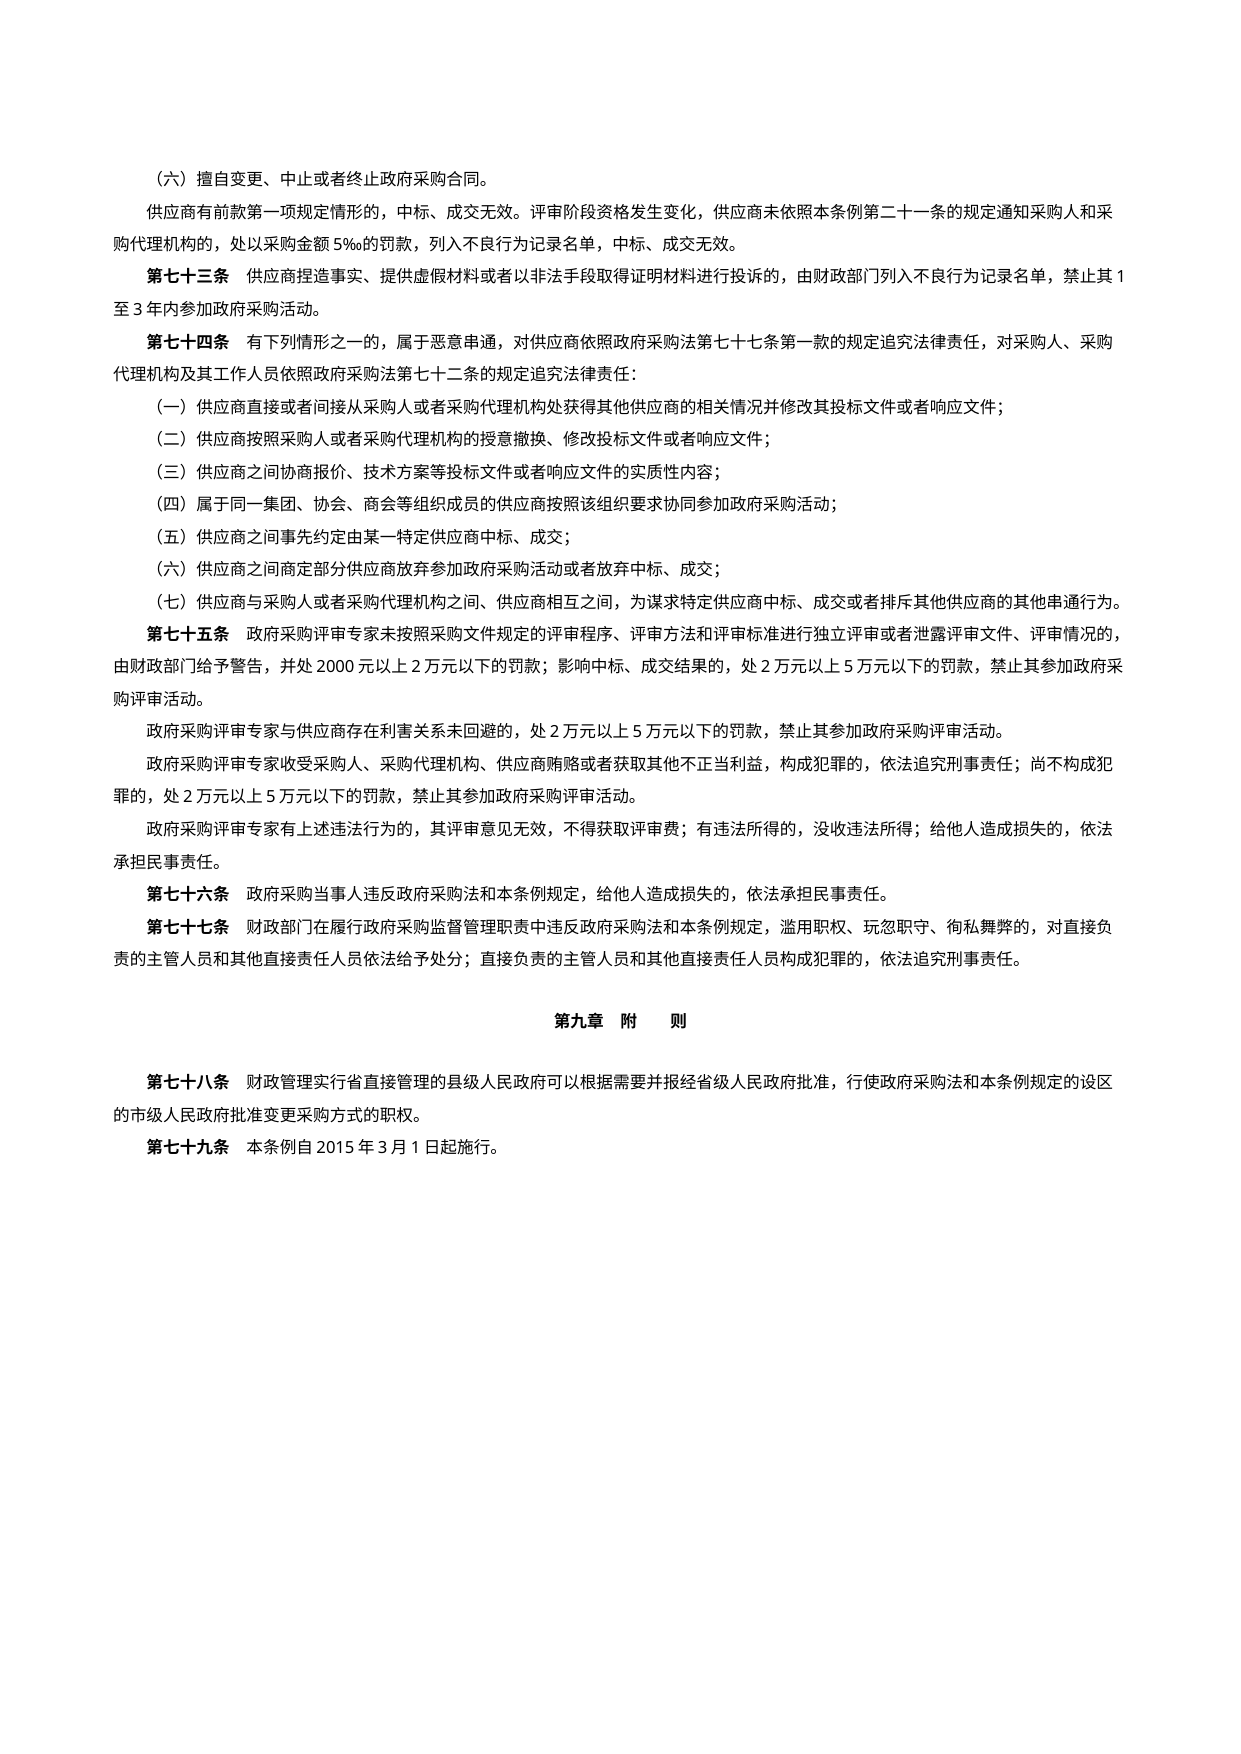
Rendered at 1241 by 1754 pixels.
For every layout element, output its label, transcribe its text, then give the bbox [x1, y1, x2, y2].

text 第七十八条 财政管理实行省直接管理的县级人民政府可以根据需要并报经省级人民政府批准，行使政府采购法和本条例规定的设区的市级人民政府批准变更采购方式的职权。 第七十九条 本条例自2015年3月1日起施行。 [113, 1065, 1127, 1163]
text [113, 162, 1127, 589]
text 第九章 附 则 [113, 1004, 1127, 1036]
